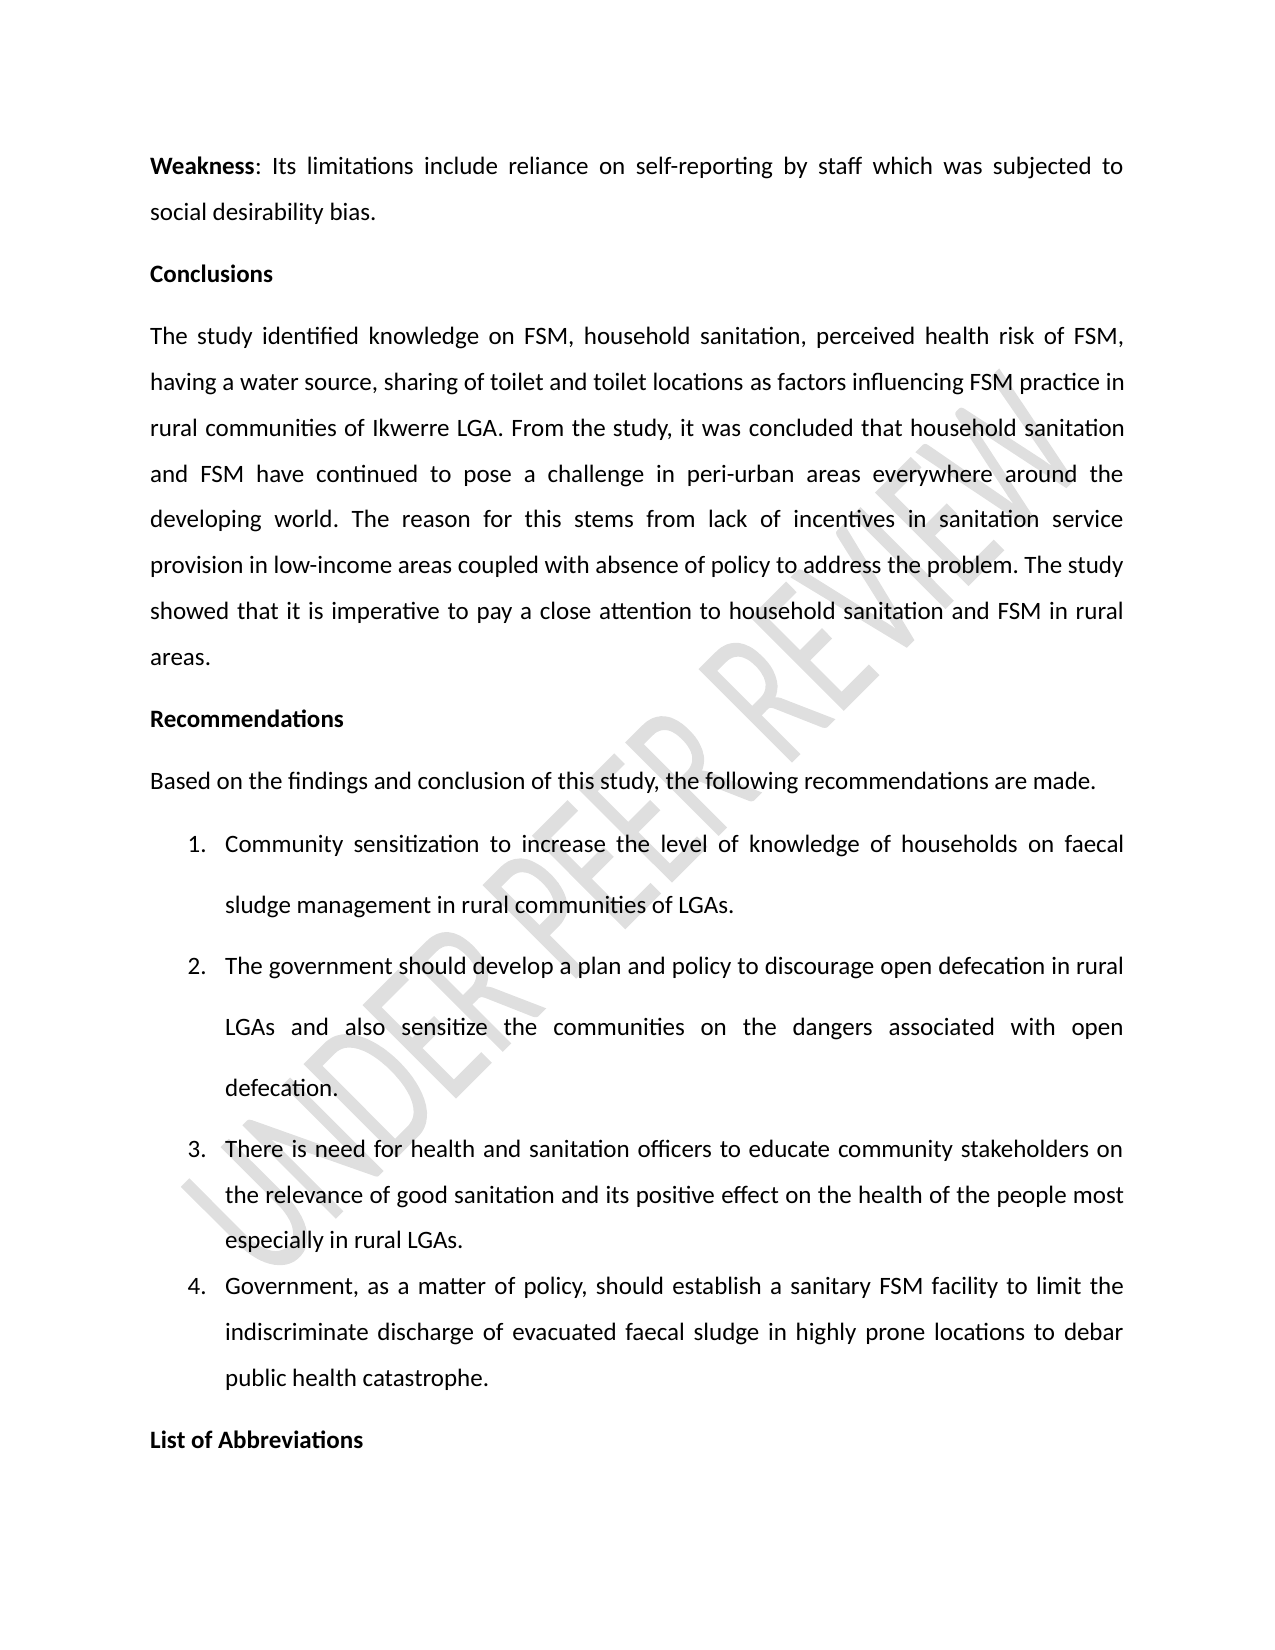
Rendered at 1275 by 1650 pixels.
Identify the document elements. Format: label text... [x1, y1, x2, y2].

list Government, as a matter of policy, should establish a sanitary FSM facility to limit the indiscriminate discharge of evacuated faecal sludge in highly prone locations to debar public health catastrophe. [187, 1270, 1125, 1392]
text Conclusions [150, 258, 1125, 289]
text Based on the findings and conclusion of this study, the following recommendations are made. [150, 765, 1125, 796]
text Weakness: Its limitations include reliance on self-reporting by staff which was subjected to social desirability bias. [150, 150, 1125, 226]
text List of Abbreviations [150, 1424, 1125, 1454]
list The government should develop a plan and policy to discourage open defecation in rural LGAs and also sensitize the communities on the dangers associated with open defecation. [187, 950, 1125, 1102]
list There is need for health and sanitation officers to educate community stakeholders on the relevance of good sanitation and its positive effect on the health of the people most especially in rural LGAs. [187, 1133, 1125, 1255]
text Recommendations [150, 703, 1125, 733]
text The study identified knowledge on FSM, household sanitation, perceived health risk of FSM, having a water source, sharing of toilet and toilet locations as factors influencing FSM practice in rural communities of Ikwerre LGA. From the study, it was concluded that household sanitation and FSM have continued to pose a challenge in peri-urban areas everywhere around the developing world. The reason for this stems from lack of incentives in sanitation service provision in low-income areas coupled with absence of policy to address the problem. The study showed that it is imperative to pay a close attention to household sanitation and FSM in rural areas. [150, 321, 1125, 671]
list Community sensitization to increase the level of knowledge of households on faecal sludge management in rural communities of LGAs. [187, 828, 1125, 919]
